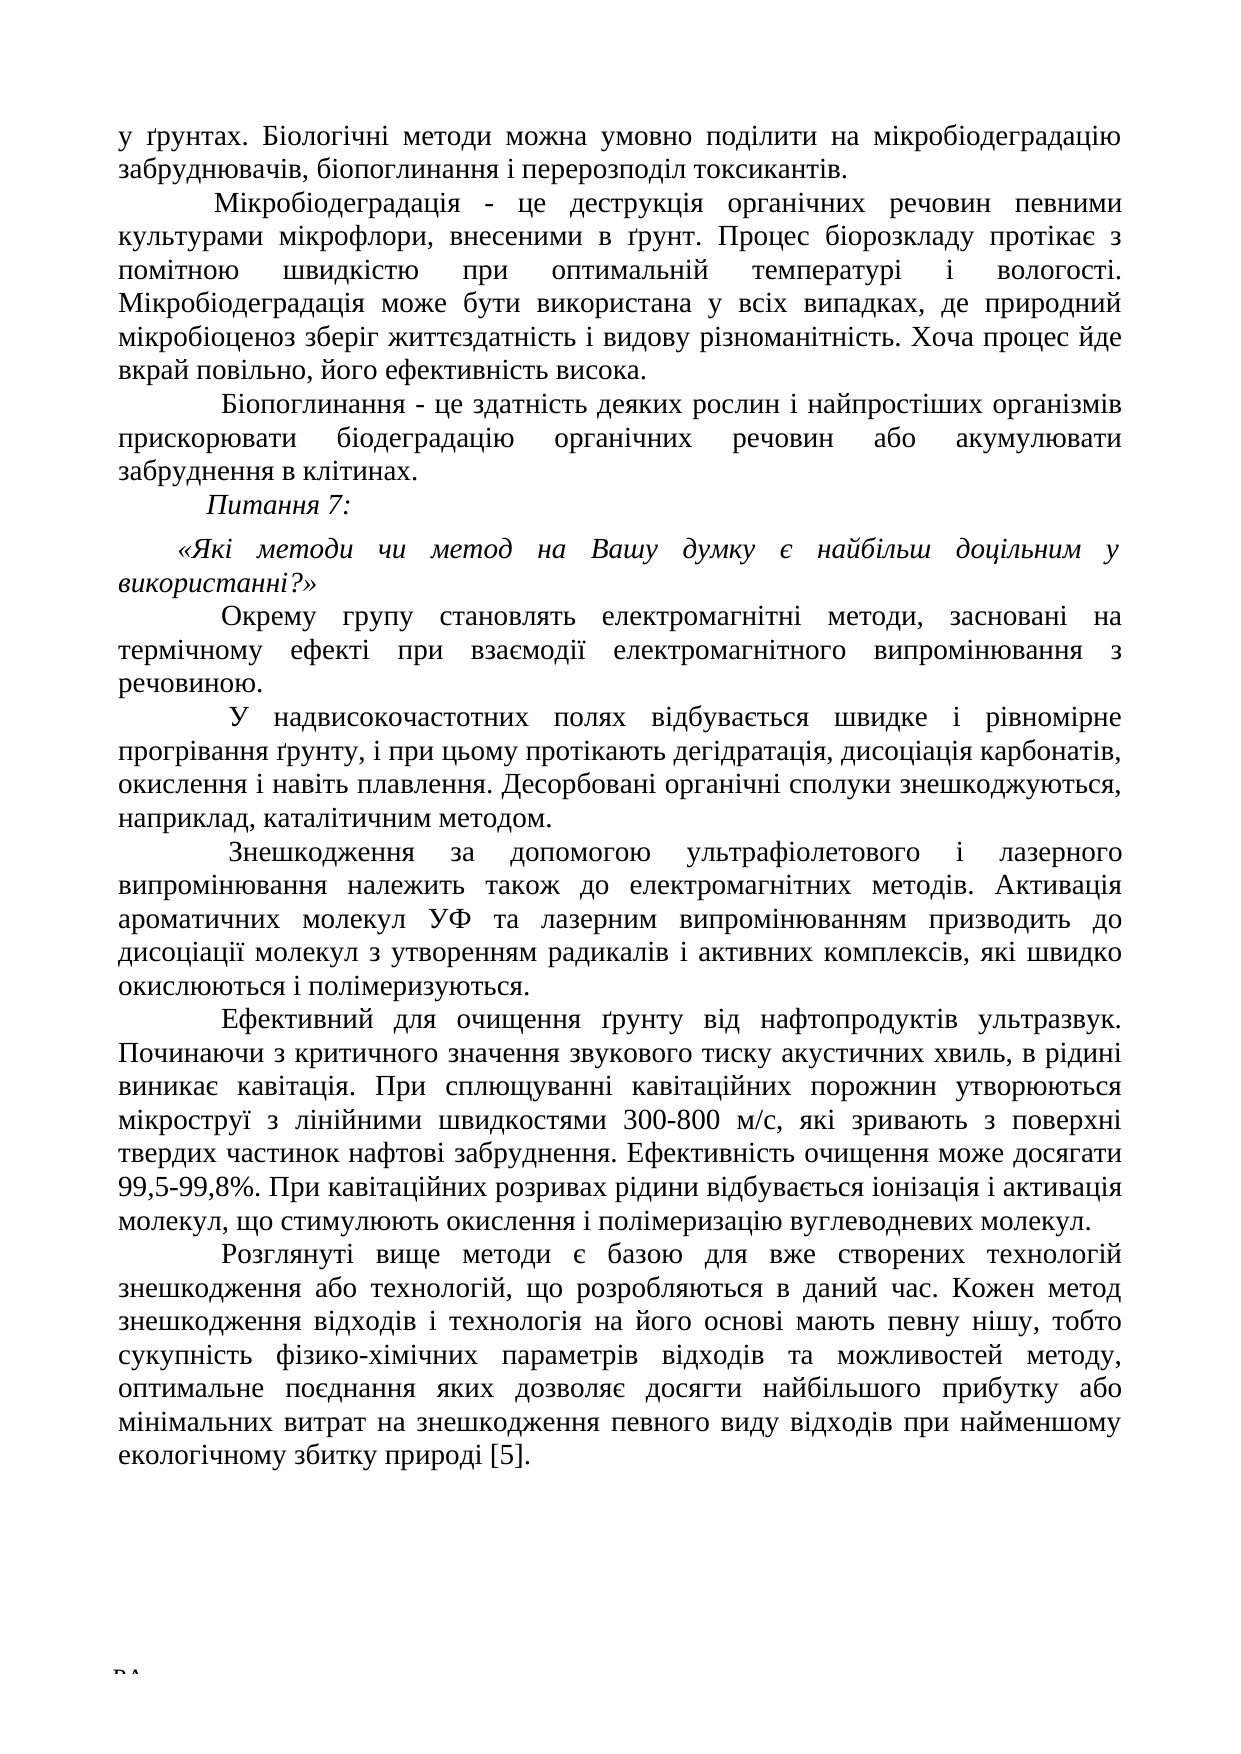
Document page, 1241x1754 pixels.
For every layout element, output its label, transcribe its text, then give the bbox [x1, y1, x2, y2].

text Знешкодження за допомогою ультрафіолетового і лазерного випромінювання належить також до електромагнітних методів. Активація ароматичних молекул УФ та лазерним випромінюванням призводить до дисоціації молекул з утворенням радикалів і активних комплексів, які швидко окислюються і полімеризуються. [118, 834, 1123, 1001]
text «Які методи чи метод на Вашу думку є найбільш доцільним у використанні?» [118, 531, 1123, 598]
text Окрему групу становлять електромагнітні методи, засновані на термічному ефекті при взаємодії електромагнітного випромінювання з речовиною. [118, 598, 1123, 699]
text Біопоглинання - це здатність деяких рослин і найпростіших організмів прискорювати біодеградацію органічних речовин або акумулювати забруднення в клітинах. [118, 386, 1123, 487]
text Ефективний для очищення ґрунту від нафтопродуктів ультразвук. Починаючи з критичного значення звукового тиску акустичних хвиль, в рідині виникає кавітація. При сплющуванні кавітаційних порожнин утворюються мікроструї з лінійними швидкостями 300-800 м/с, які зривають з поверхні твердих частинок нафтові забруднення. Ефективність очищення може досягати 99,5-99,8%. При кавітаційних розривах рідини відбувається іонізація і активація молекул, що стимулюють окислення і полімеризацію вуглеводневих молекул. [118, 1001, 1123, 1236]
text У надвисокочастотних полях відбувається швидке і рівномірне прогрівання ґрунту, і при цьому протікають дегідратація, дисоціація карбонатів, окислення і навіть плавлення. Десорбовані органічні сполуки знешкоджуються, наприклад, каталітичним методом. [118, 699, 1123, 834]
text Розглянуті вище методи є базою для вже створених технологій знешкодження або технологій, що розробляються в даний час. Кожен метод знешкодження відходів і технологія на його основі мають певну нішу, тобто сукупність фізико-хімічних параметрів відходів та можливостей методу, оптимальне поєднання яких дозволяє досягти найбільшого прибутку або мінімальних витрат на знешкодження певного виду відходів при найменшому екологічному збитку природі [5]. [118, 1236, 1123, 1471]
text Питання 7: [206, 487, 1134, 520]
text у ґрунтах. Біологічні методи можна умовно поділити на мікробіодеградацію забруднювачів, біопоглинання і перерозподіл токсикантів. [118, 118, 1123, 185]
text Мікробіодеградація - це деструкція органічних речовин певними культурами мікрофлори, внесеними в ґрунт. Процес біорозкладу протікає з помітною швидкістю при оптимальній температурі і вологості. Мікробіодеградація може бути використана у всіх випадках, де природний мікробіоценоз зберіг життєздатність і видову різноманітність. Хоча процес йде вкрай повільно, його ефективність висока. [118, 185, 1123, 386]
